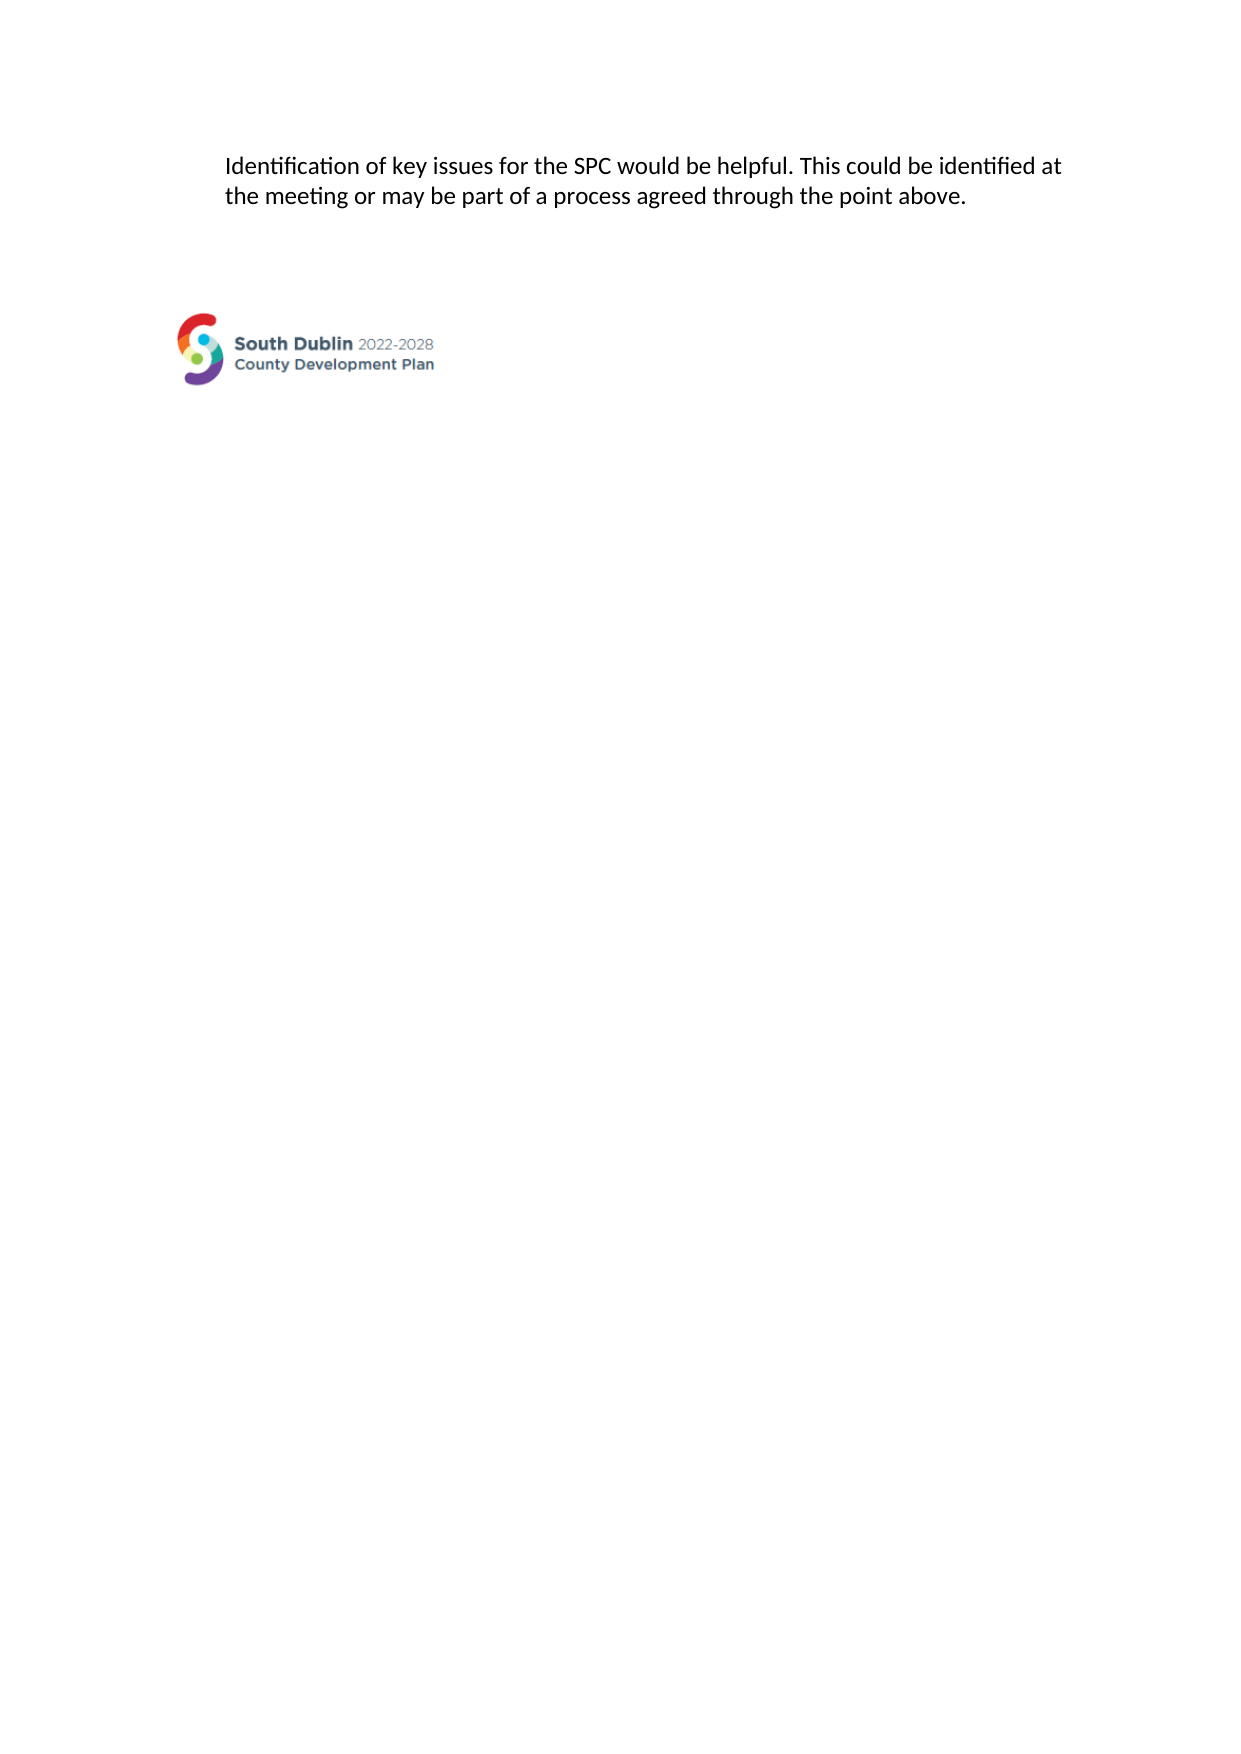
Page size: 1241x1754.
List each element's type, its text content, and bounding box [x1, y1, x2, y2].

list Identification of key issues for the SPC would be helpful. This could be identified at the meeting or may be part of a process agreed through the point above. [225, 150, 1090, 211]
